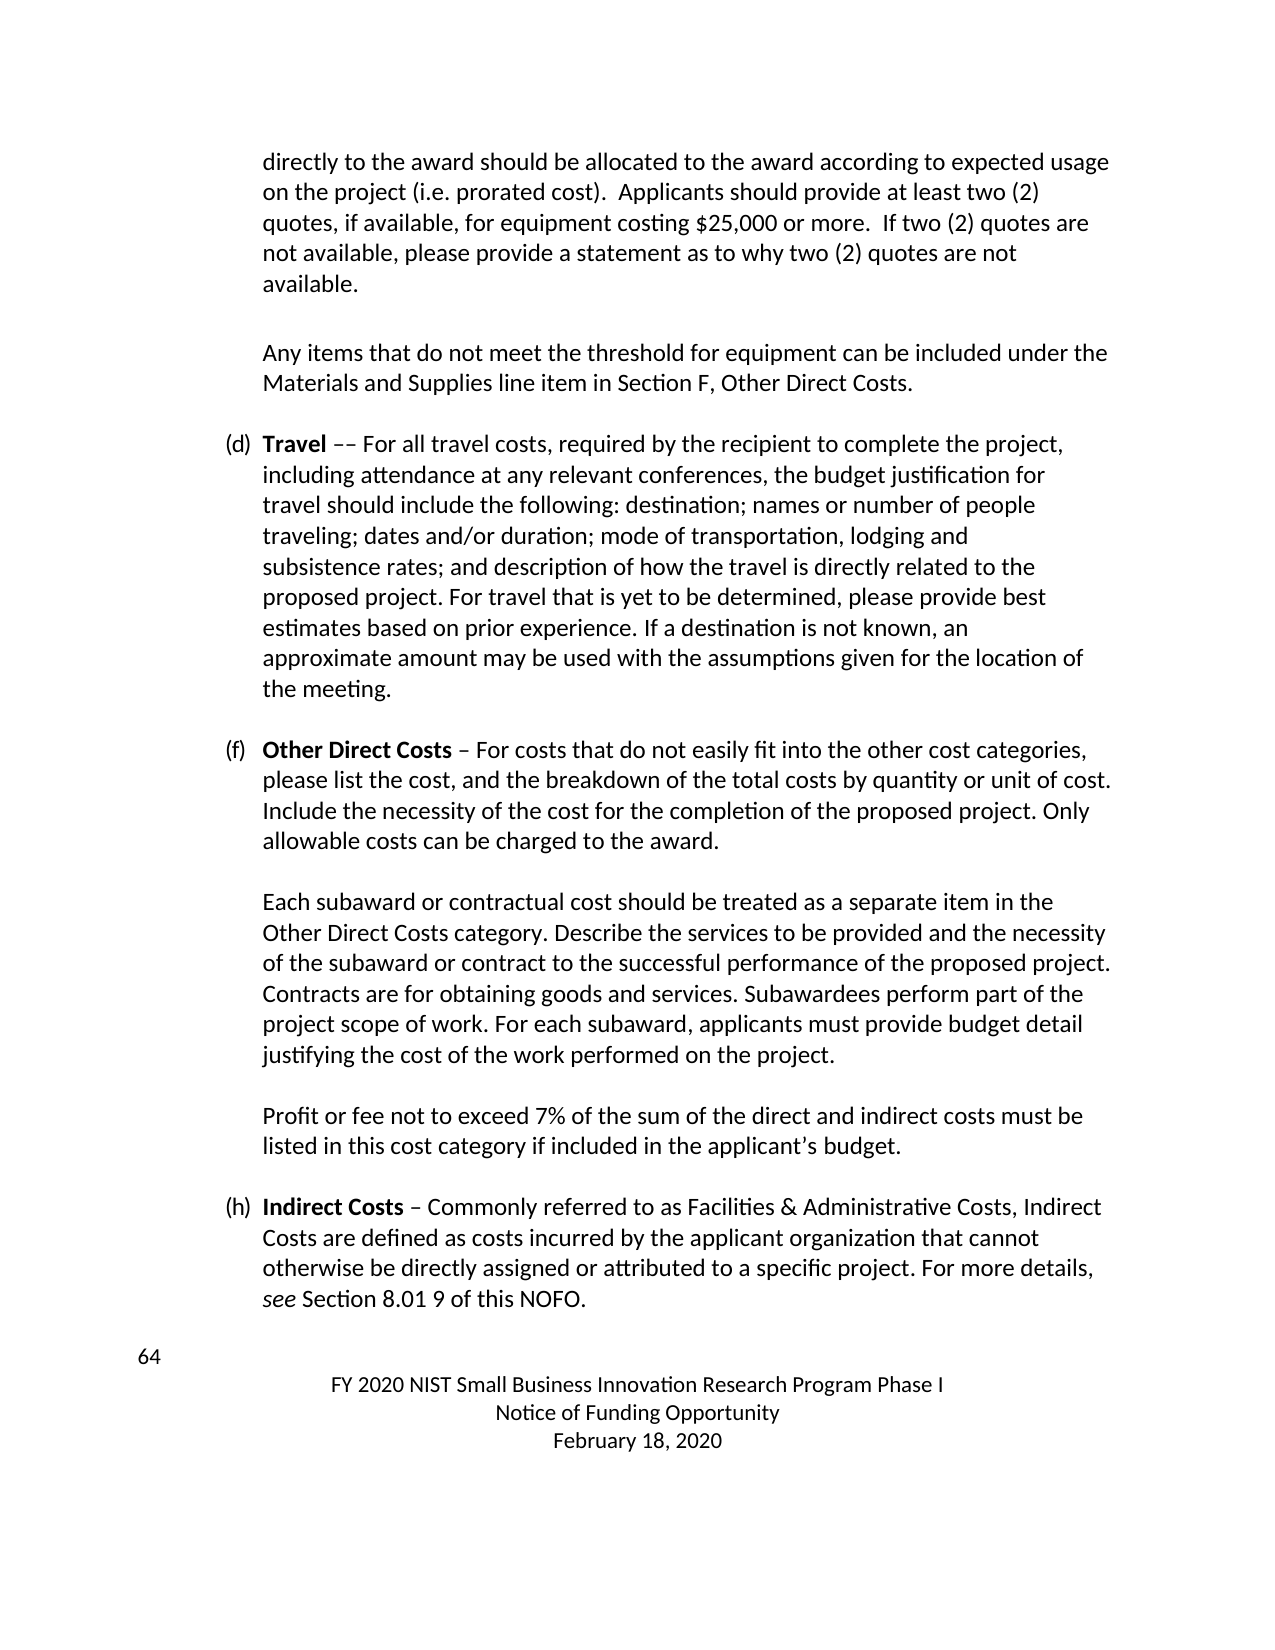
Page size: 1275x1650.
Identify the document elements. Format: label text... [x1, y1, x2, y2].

list Travel –– For all travel costs, required by the recipient to complete the project, including attendance at any relevant conferences, the budget justification for travel should include the following: destination; names or number of people traveling; dates and/or duration; mode of transportation, lodging and subsistence rates; and description of how the travel is directly related to the proposed project. For travel that is yet to be determined, please provide best estimates based on prior experience. If a destination is not known, an approximate amount may be used with the assumptions given for the location of the meeting. [225, 429, 1087, 703]
list Profit or fee not to exceed 7% of the sum of the direct and indirect costs must be listed in this cost category if included in the applicant’s budget. [262, 1100, 1115, 1161]
text Any items that do not meet the threshold for equipment can be included under the Materials and Supplies line item in Section F, Other Direct Costs. [262, 337, 1112, 398]
list Each subaward or contractual cost should be treated as a separate item in the Other Direct Costs category. Describe the services to be provided and the necessity of the subaward or contract to the successful performance of the proposed project. Contracts are for obtaining goods and services. Subawardees perform part of the project scope of work. For each subaward, applicants must provide budget detail justifying the cost of the work performed on the project. [262, 886, 1115, 1069]
list Other Direct Costs – For costs that do not easily fit into the other cost categories, please list the cost, and the breakdown of the total costs by quantity or unit of cost. Include the necessity of the cost for the completion of the proposed project. Only allowable costs can be charged to the award. [225, 734, 1115, 856]
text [262, 146, 1112, 298]
list Indirect Costs – Commonly referred to as Facilities & Administrative Costs, Indirect Costs are defined as costs incurred by the applicant organization that cannot otherwise be directly assigned or attributed to a specific project. For more details, see Section 8.01 9 of this NOFO. [225, 1192, 1115, 1314]
